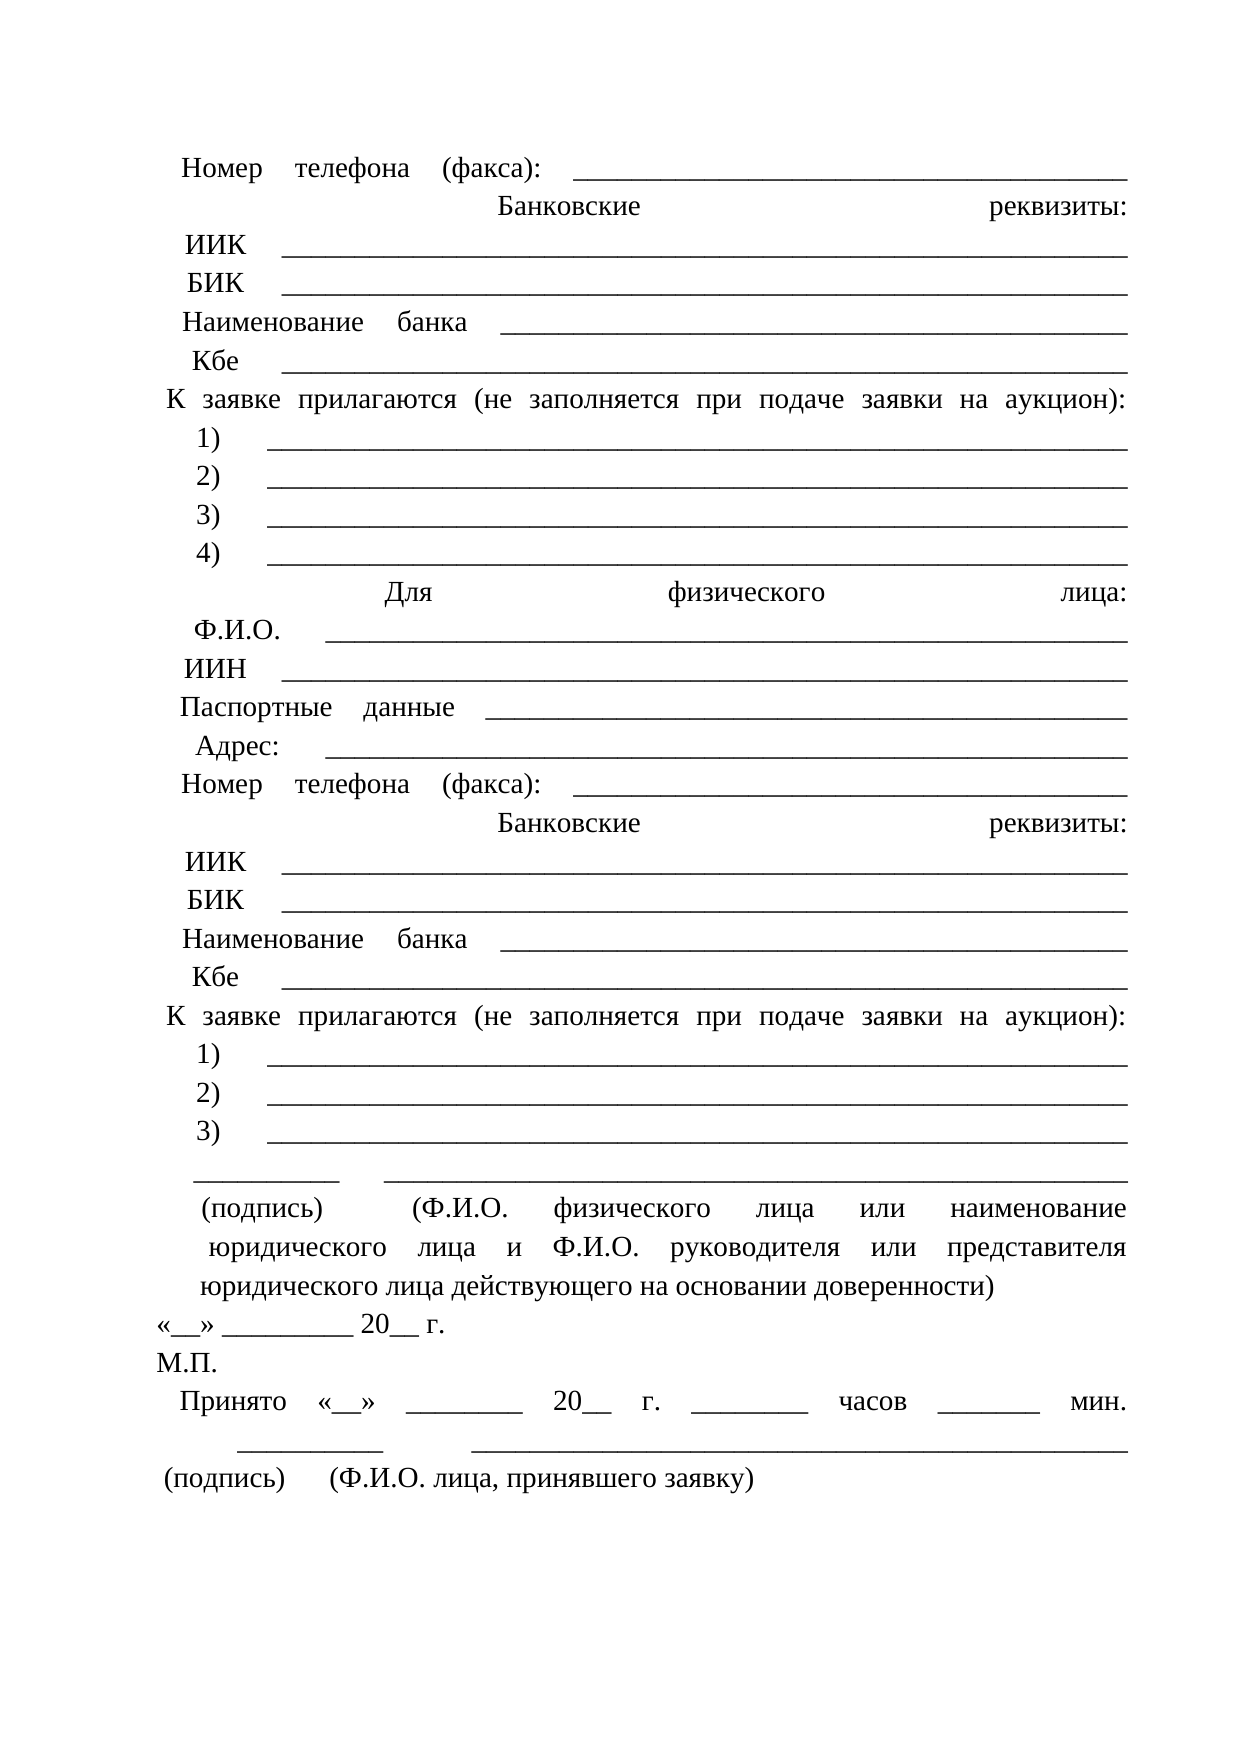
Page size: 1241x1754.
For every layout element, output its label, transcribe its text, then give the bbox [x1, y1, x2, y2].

text М.П. [112, 1345, 1128, 1378]
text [112, 150, 1128, 1301]
text «__» _________ 20__ г. [112, 1306, 1128, 1340]
text Принято «__» ________ 20__ г. ________ часов _______ мин. __________ _____________________________________________ (подпись) (Ф.И.О. лица, принявшего заявку) [112, 1383, 1128, 1494]
